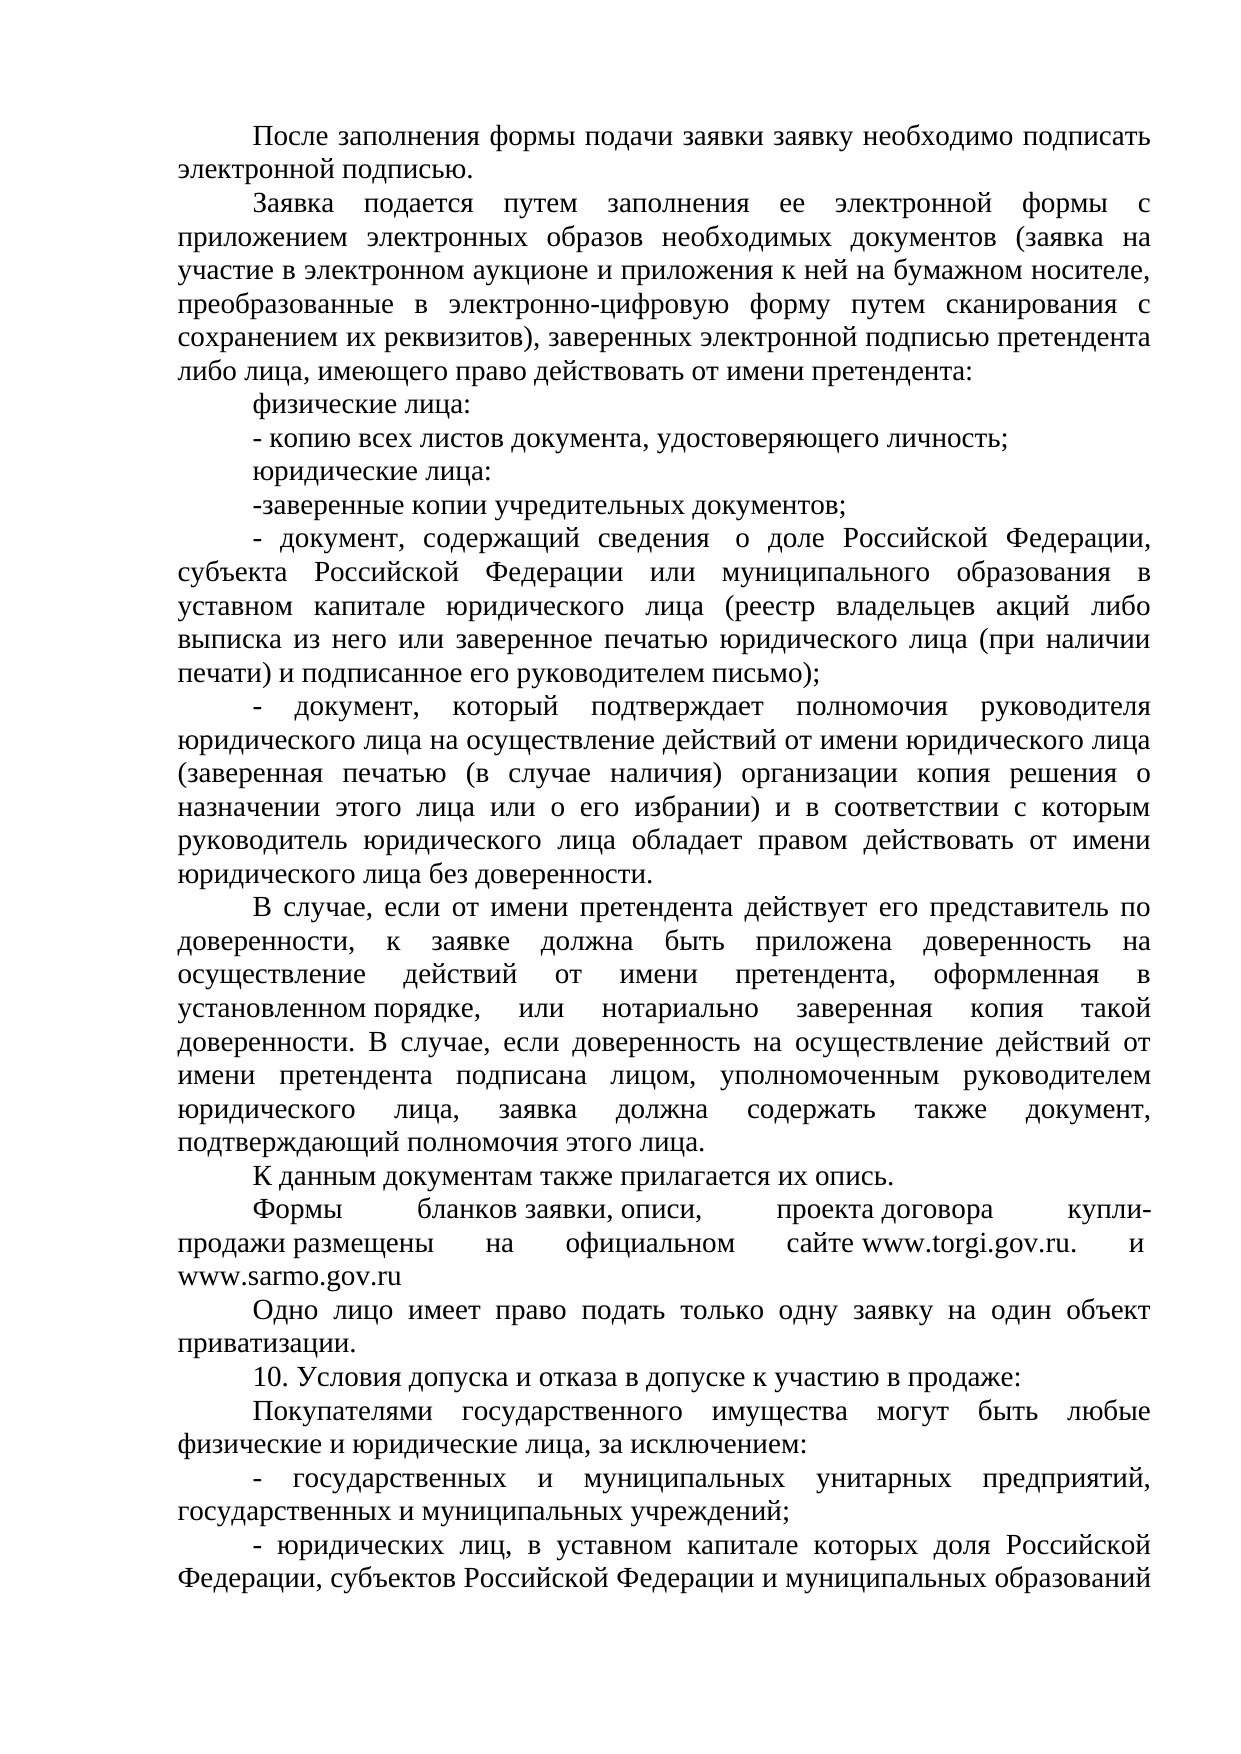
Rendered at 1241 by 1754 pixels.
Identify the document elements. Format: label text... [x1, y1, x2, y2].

text Одно лицо имеет право подать только одну заявку на один объект приватизации. [177, 1292, 1152, 1359]
text Покупателями государственного имущества могут быть любые физические и юридические лица, за исключением: [177, 1393, 1152, 1460]
text К данным документам также прилагается их опись. [177, 1158, 1152, 1191]
text - государственных и муниципальных унитарных предприятий, государственных и муниципальных учреждений; [177, 1460, 1152, 1527]
text -заверенные копии учредительных документов; [177, 487, 1152, 521]
text - документ, который подтверждает полномочия руководителя юридического лица на осуществление действий от имени юридического лица (заверенная печатью (в случае наличия) организации копия решения о назначении этого лица или о его избрании) и в соответствии с которым руководитель юридического лица обладает правом действовать от имени юридического лица без доверенности. [177, 688, 1152, 889]
text - документ, содержащий сведения о доле Российской Федерации, субъекта Российской Федерации или муниципального образования в уставном капитале юридического лица (реестр владельцев акций либо выписка из него или заверенное печатью юридического лица (при наличии печати) и подписанное его руководителем письмо); [177, 521, 1152, 688]
text Формы бланков заявки, описи, проекта договора купли-продажи размещены на официальном сайте www.torgi.gov.ru. и www.sarmo.gov.ru [177, 1191, 1152, 1292]
text юридические лица: [177, 453, 1152, 487]
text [177, 1527, 1152, 1594]
text физические лица: [177, 386, 1152, 420]
text В случае, если от имени претендента действует его представитель по доверенности, к заявке должна быть приложена доверенность на осуществление действий от имени претендента, оформленная в установленном порядке, или нотариально заверенная копия такой доверенности. В случае, если доверенность на осуществление действий от имени претендента подписана лицом, уполномоченным руководителем юридического лица, заявка должна содержать также документ, подтверждающий полномочия этого лица. [177, 889, 1152, 1158]
text Заявка подается путем заполнения ее электронной формы с приложением электронных образов необходимых документов (заявка на участие в электронном аукционе и приложения к ней на бумажном носителе, преобразованные в электронно-цифровую форму путем сканирования с сохранением их реквизитов), заверенных электронной подписью претендента либо лица, имеющего право действовать от имени претендента: [177, 185, 1152, 386]
text 10. Условия допуска и отказа в допуске к участию в продаже: [177, 1359, 1152, 1393]
text - копию всех листов документа, удостоверяющего личность; [177, 420, 1152, 453]
text После заполнения формы подачи заявки заявку необходимо подписать электронной подписью. [177, 118, 1152, 185]
